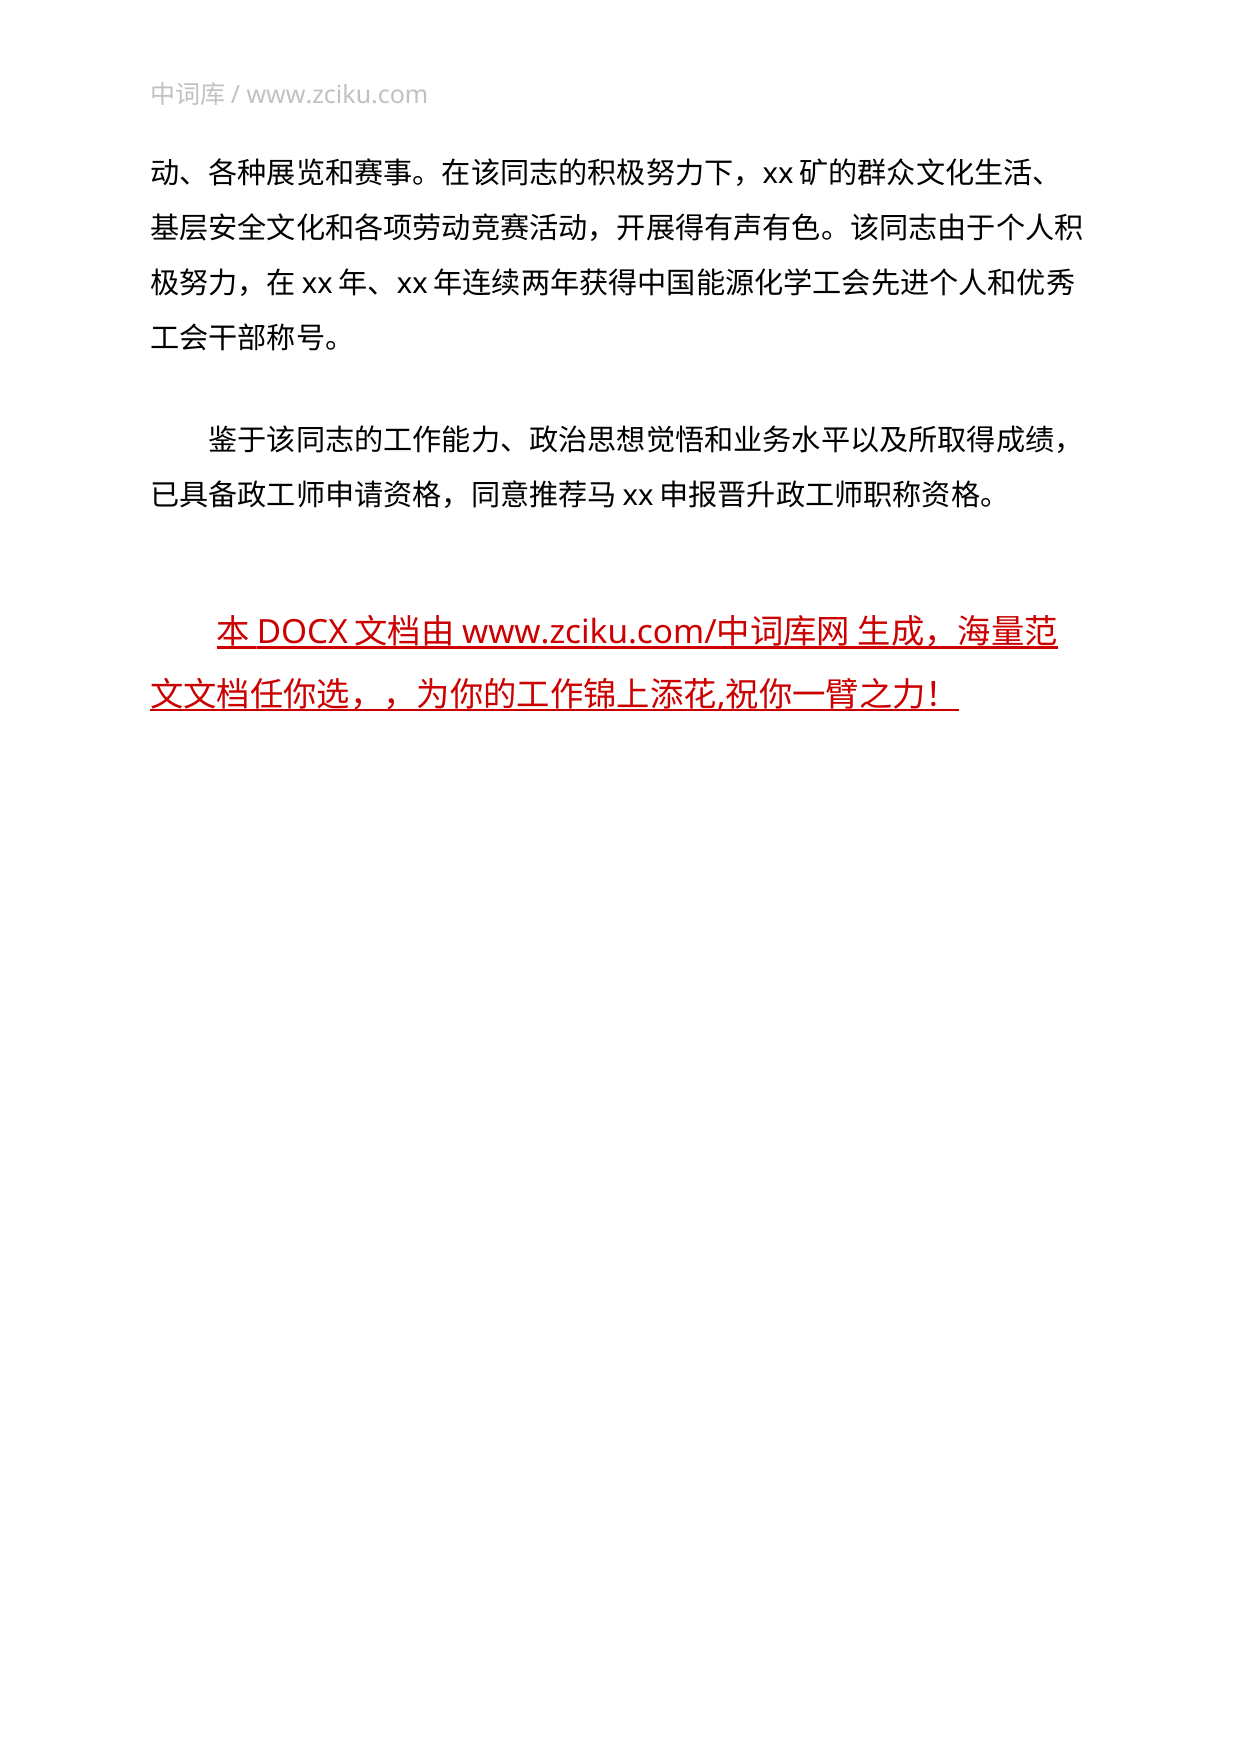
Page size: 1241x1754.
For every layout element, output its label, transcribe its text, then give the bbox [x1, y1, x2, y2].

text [150, 150, 1090, 357]
text 鉴于该同志的工作能力、政治思想觉悟和业务水平以及所取得成绩，已具备政工师申请资格，同意推荐马xx申报晋升政工师职称资格。 [150, 417, 1090, 514]
text 本DOCX文档由 www.zciku.com/中词库网 生成，海量范文文档任你选，，为你的工作锦上添花,祝你一臂之力！ [150, 605, 1090, 716]
